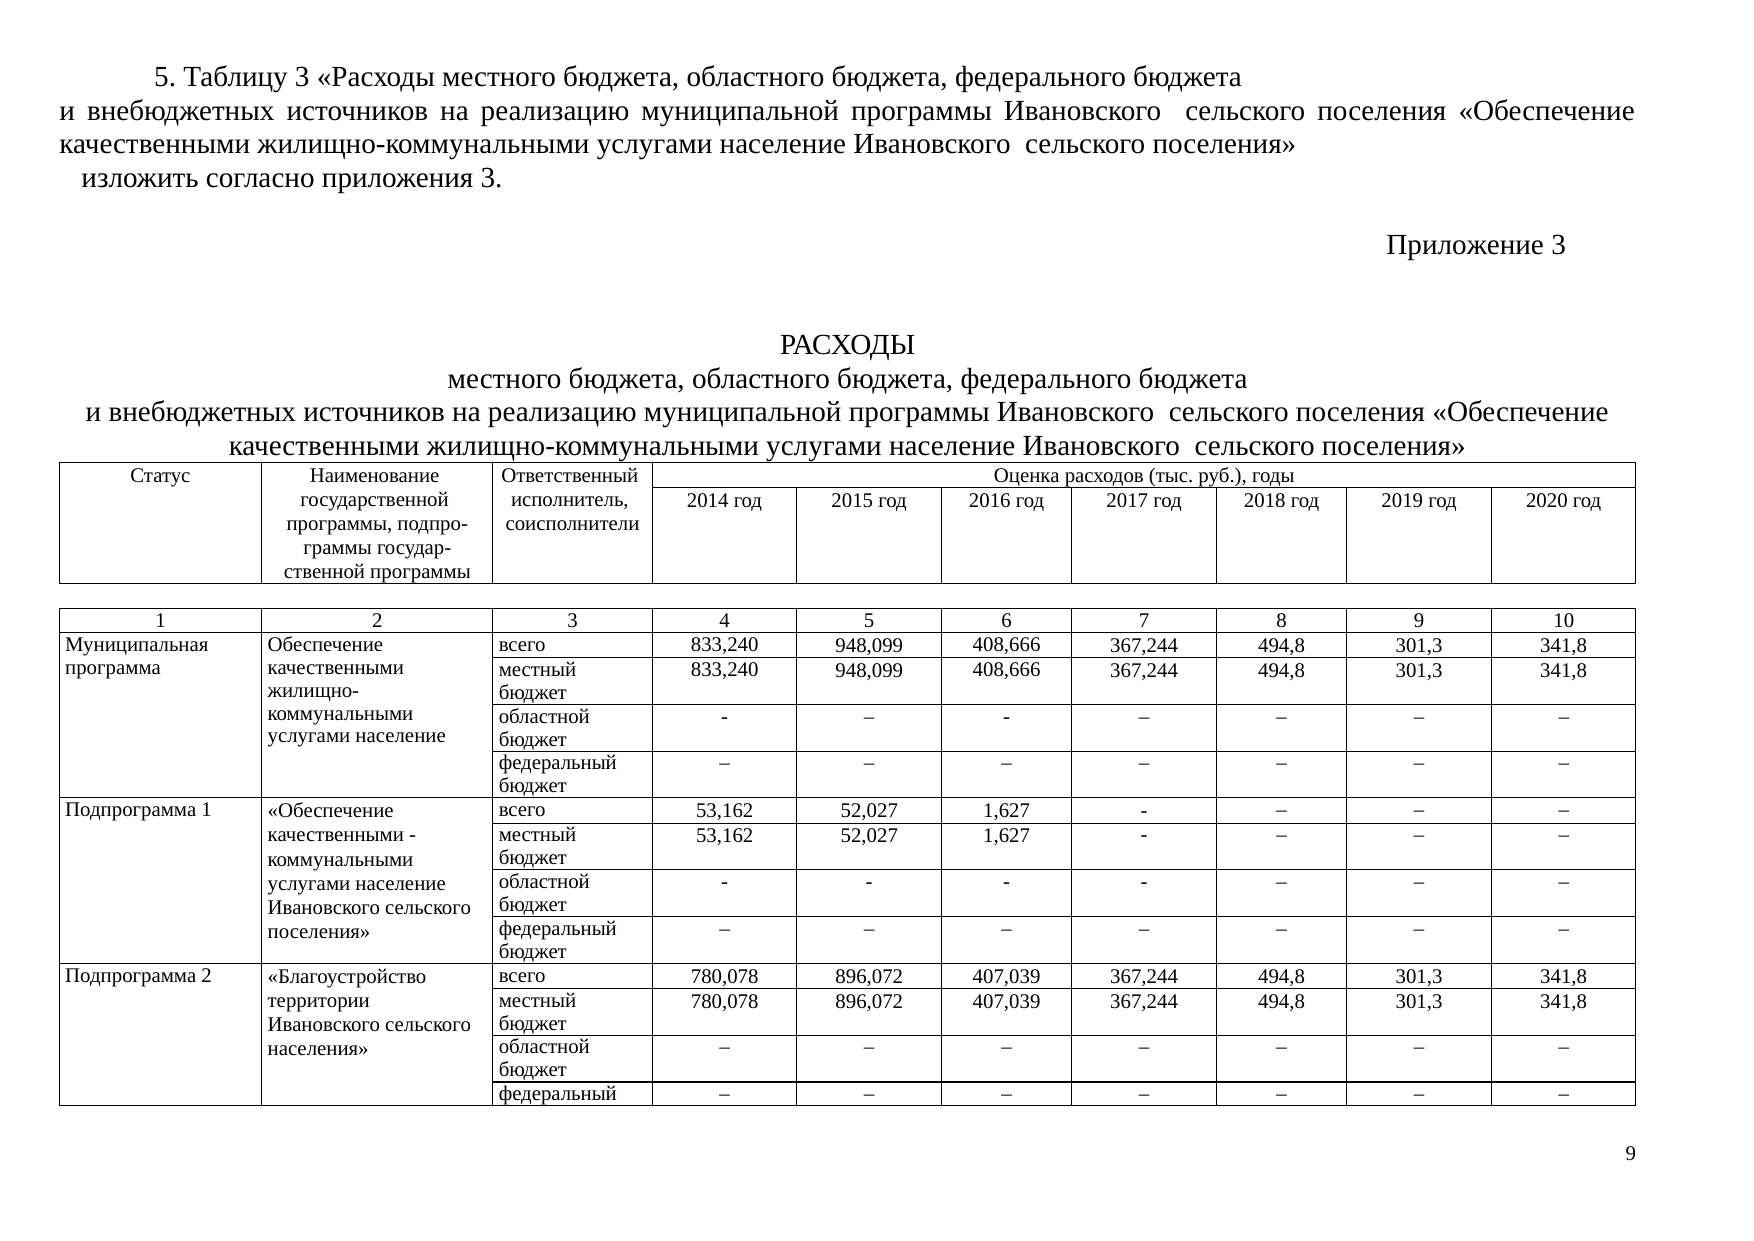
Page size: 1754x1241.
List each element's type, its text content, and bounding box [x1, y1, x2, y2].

table_cell - [653, 705, 796, 751]
table_cell – [1492, 705, 1635, 751]
table_header Наименование государственной программы, подпрограммы государственной программы [262, 463, 492, 583]
table_cell федеральный бюджет [493, 752, 652, 797]
table_cell 494,8 [1217, 633, 1346, 657]
table_cell - [1072, 824, 1216, 869]
table_cell – [653, 1036, 796, 1081]
table_cell 407,039 [942, 964, 1071, 988]
table_cell 341,8 [1492, 633, 1635, 657]
table_cell – [1347, 752, 1491, 797]
table_cell 367,244 [1072, 989, 1216, 1034]
table_cell – [653, 917, 796, 963]
table_cell – [1492, 1036, 1635, 1081]
table_cell всего [493, 964, 652, 988]
table_cell – [653, 752, 796, 797]
table_cell 301,3 [1347, 658, 1491, 704]
table_cell 948,099 [797, 658, 941, 704]
table_cell 301,3 [1347, 989, 1491, 1034]
table_cell - [797, 870, 941, 916]
table_cell – [1347, 917, 1491, 963]
table_cell – [1492, 752, 1635, 797]
table_cell 407,039 [942, 989, 1071, 1034]
table_cell 948,099 [797, 633, 941, 657]
table_cell – [653, 1083, 796, 1105]
table_cell – [1072, 917, 1216, 963]
table_cell всего [493, 633, 652, 657]
table_cell «Обеспечение качественными -коммунальными услугами население Ивановского сельского поселения» [262, 798, 492, 963]
table_cell 52,027 [797, 798, 941, 822]
table_cell - [653, 870, 796, 916]
table_cell – [797, 1036, 941, 1081]
table_cell – [942, 1036, 1071, 1081]
table_cell – [1347, 1036, 1491, 1081]
table_cell – [1347, 870, 1491, 916]
table_cell – [1072, 1083, 1216, 1105]
table_cell – [1072, 1036, 1216, 1081]
table_cell всего [493, 798, 652, 822]
table_cell 780,078 [653, 989, 796, 1034]
table_cell местный бюджет [493, 658, 652, 704]
table_header 7 [1072, 609, 1216, 632]
table_cell 780,078 [653, 964, 796, 988]
table_cell 1,627 [942, 824, 1071, 869]
text Приложение 3 [59, 227, 1636, 260]
table_cell - [1072, 870, 1216, 916]
table_header 6 [942, 609, 1071, 632]
table_header 3 [493, 609, 652, 632]
table_cell 341,8 [1492, 964, 1635, 988]
table_cell – [1492, 917, 1635, 963]
table_cell 2020 год [1492, 488, 1635, 583]
table_cell областной бюджет [493, 1036, 652, 1081]
table_cell местный бюджет [493, 989, 652, 1034]
table_cell 833,240 [653, 658, 796, 704]
table_cell областной бюджет [493, 870, 652, 916]
table_header 2 [262, 609, 492, 632]
table_cell Подпрограмма 1 [60, 798, 261, 963]
text 5. Таблицу 3 «Расходы местного бюджета, областного бюджета, федерального бюджета [59, 59, 1636, 93]
table_cell 2015 год [797, 488, 941, 583]
table_cell 367,244 [1072, 633, 1216, 657]
table_cell 341,8 [1492, 658, 1635, 704]
table_cell – [1217, 705, 1346, 751]
text и внебюджетных источников на реализацию муниципальной программы Ивановского сельского поселения «Обеспечение качественными жилищно-коммунальными услугами население Ивановского сельского поселения» [59, 93, 1636, 160]
table_cell – [1347, 798, 1491, 822]
table_cell «Благоустройство территории Ивановского сельского населения» [262, 964, 492, 1105]
table_cell 896,072 [797, 964, 941, 988]
table_cell федеральный бюджет [493, 917, 652, 963]
table_header 4 [653, 609, 796, 632]
table_cell 2014 год [653, 488, 796, 583]
table_cell – [1347, 705, 1491, 751]
text местного бюджета, областного бюджета, федерального бюджета [59, 361, 1636, 394]
table_cell – [942, 1083, 1071, 1105]
table_cell – [797, 1083, 941, 1105]
table_cell - [942, 705, 1071, 751]
table_cell местный бюджет [493, 824, 652, 869]
table_cell 1,627 [942, 798, 1071, 822]
table_header 5 [797, 609, 941, 632]
table_cell 53,162 [653, 798, 796, 822]
table_cell – [1492, 1083, 1635, 1105]
table_cell – [797, 705, 941, 751]
table_cell 408,666 [942, 658, 1071, 704]
table_header 8 [1217, 609, 1346, 632]
table_header 10 [1492, 609, 1635, 632]
table_cell – [797, 917, 941, 963]
table_cell 494,8 [1217, 964, 1346, 988]
table_cell – [1492, 870, 1635, 916]
table_cell 494,8 [1217, 989, 1346, 1034]
table_cell 367,244 [1072, 658, 1216, 704]
table_cell - [942, 870, 1071, 916]
table_header 1 [60, 609, 261, 632]
table_cell областной бюджет [493, 705, 652, 751]
text РАСХОДЫ [59, 327, 1636, 361]
table_cell - [1072, 798, 1216, 822]
table_cell федеральный бюджет [493, 1083, 652, 1105]
table_cell 367,244 [1072, 964, 1216, 988]
table_cell 896,072 [797, 989, 941, 1034]
table_cell – [1347, 824, 1491, 869]
text и внебюджетных источников на реализацию муниципальной программы Ивановского сельского поселения «Обеспечение качественными жилищно-коммунальными услугами население Ивановского сельского поселения» [59, 394, 1636, 462]
table_cell – [1217, 1036, 1346, 1081]
table_cell – [1072, 752, 1216, 797]
table_cell 301,3 [1347, 633, 1491, 657]
table_cell – [1217, 752, 1346, 797]
table_cell – [942, 917, 1071, 963]
text изложить согласно приложения 3. [59, 160, 1636, 193]
table_cell Подпрограмма 2 [60, 964, 261, 1105]
table_cell – [1217, 917, 1346, 963]
table_header Оценка расходов (тыс. руб.), годы [653, 463, 1635, 487]
table_cell 2016 год [942, 488, 1071, 583]
table_cell – [1217, 798, 1346, 822]
table_cell Обеспечение качественными жилищно-коммунальными услугами население [262, 633, 492, 797]
table_cell 301,3 [1347, 964, 1491, 988]
table_cell 53,162 [653, 824, 796, 869]
table_cell – [1492, 798, 1635, 822]
table_cell 2019 год [1347, 488, 1491, 583]
table_cell 2018 год [1217, 488, 1346, 583]
table_cell 341,8 [1492, 989, 1635, 1034]
table_cell – [942, 752, 1071, 797]
table_cell 52,027 [797, 824, 941, 869]
table_cell – [1492, 824, 1635, 869]
table_header Ответственный исполнитель, соисполнители [493, 463, 652, 583]
table_cell – [1217, 824, 1346, 869]
table_cell – [1347, 1083, 1491, 1105]
table_header 9 [1347, 609, 1491, 632]
table_header Статус [60, 463, 261, 583]
table_cell 494,8 [1217, 658, 1346, 704]
table_cell – [797, 752, 941, 797]
table_cell 2017 год [1072, 488, 1216, 583]
table_cell – [1072, 705, 1216, 751]
table_cell – [1217, 1083, 1346, 1105]
table_cell 833,240 [653, 633, 796, 657]
table_cell – [1217, 870, 1346, 916]
table_cell 408,666 [942, 633, 1071, 657]
table_cell Муниципальная программа [60, 633, 261, 797]
